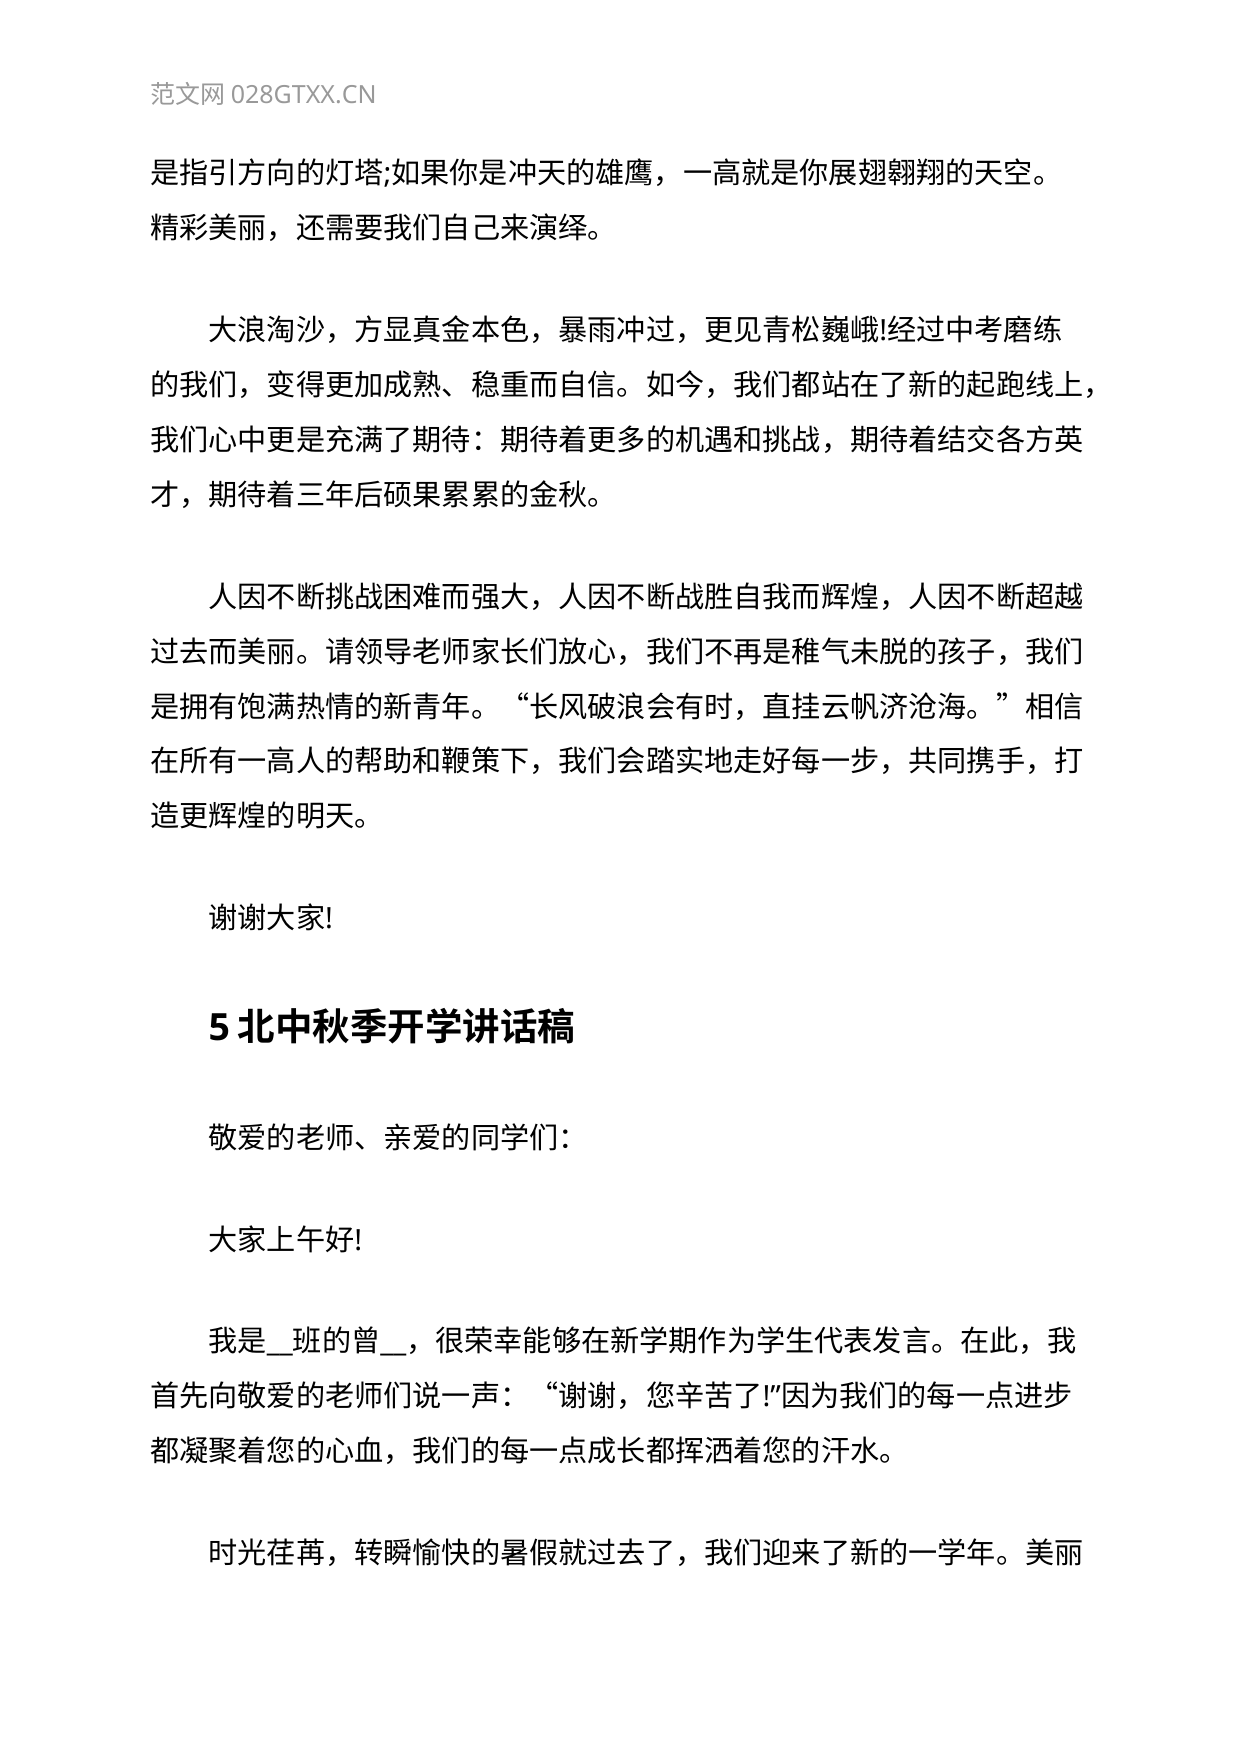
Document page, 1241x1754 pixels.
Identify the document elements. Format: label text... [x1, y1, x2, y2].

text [150, 1530, 1090, 1572]
text 我是__班的曾__，很荣幸能够在新学期作为学生代表发言。在此，我首先向敬爱的老师们说一声：“谢谢，您辛苦了!”因为我们的每一点进步都凝聚着您的心血，我们的每一点成长都挥洒着您的汗水。 [150, 1318, 1090, 1470]
text 人因不断挑战困难而强大，人因不断战胜自我而辉煌，人因不断超越过去而美丽。请领导老师家长们放心，我们不再是稚气未脱的孩子，我们是拥有饱满热情的新青年。“长风破浪会有时，直挂云帆济沧海。”相信在所有一高人的帮助和鞭策下，我们会踏实地走好每一步，共同携手，打造更辉煌的明天。 [150, 573, 1090, 835]
text 大浪淘沙，方显真金本色，暴雨冲过，更见青松巍峨!经过中考磨练的我们，变得更加成熟、稳重而自信。如今，我们都站在了新的起跑线上，我们心中更是充满了期待：期待着更多的机遇和挑战，期待着结交各方英才，期待着三年后硕果累累的金秋。 [150, 307, 1090, 514]
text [150, 150, 1090, 247]
text 大家上午好! [150, 1216, 1090, 1258]
text 敬爱的老师、亲爱的同学们： [150, 1114, 1090, 1157]
text 5北中秋季开学讲话稿 [150, 997, 1090, 1051]
text 谢谢大家! [150, 895, 1090, 937]
